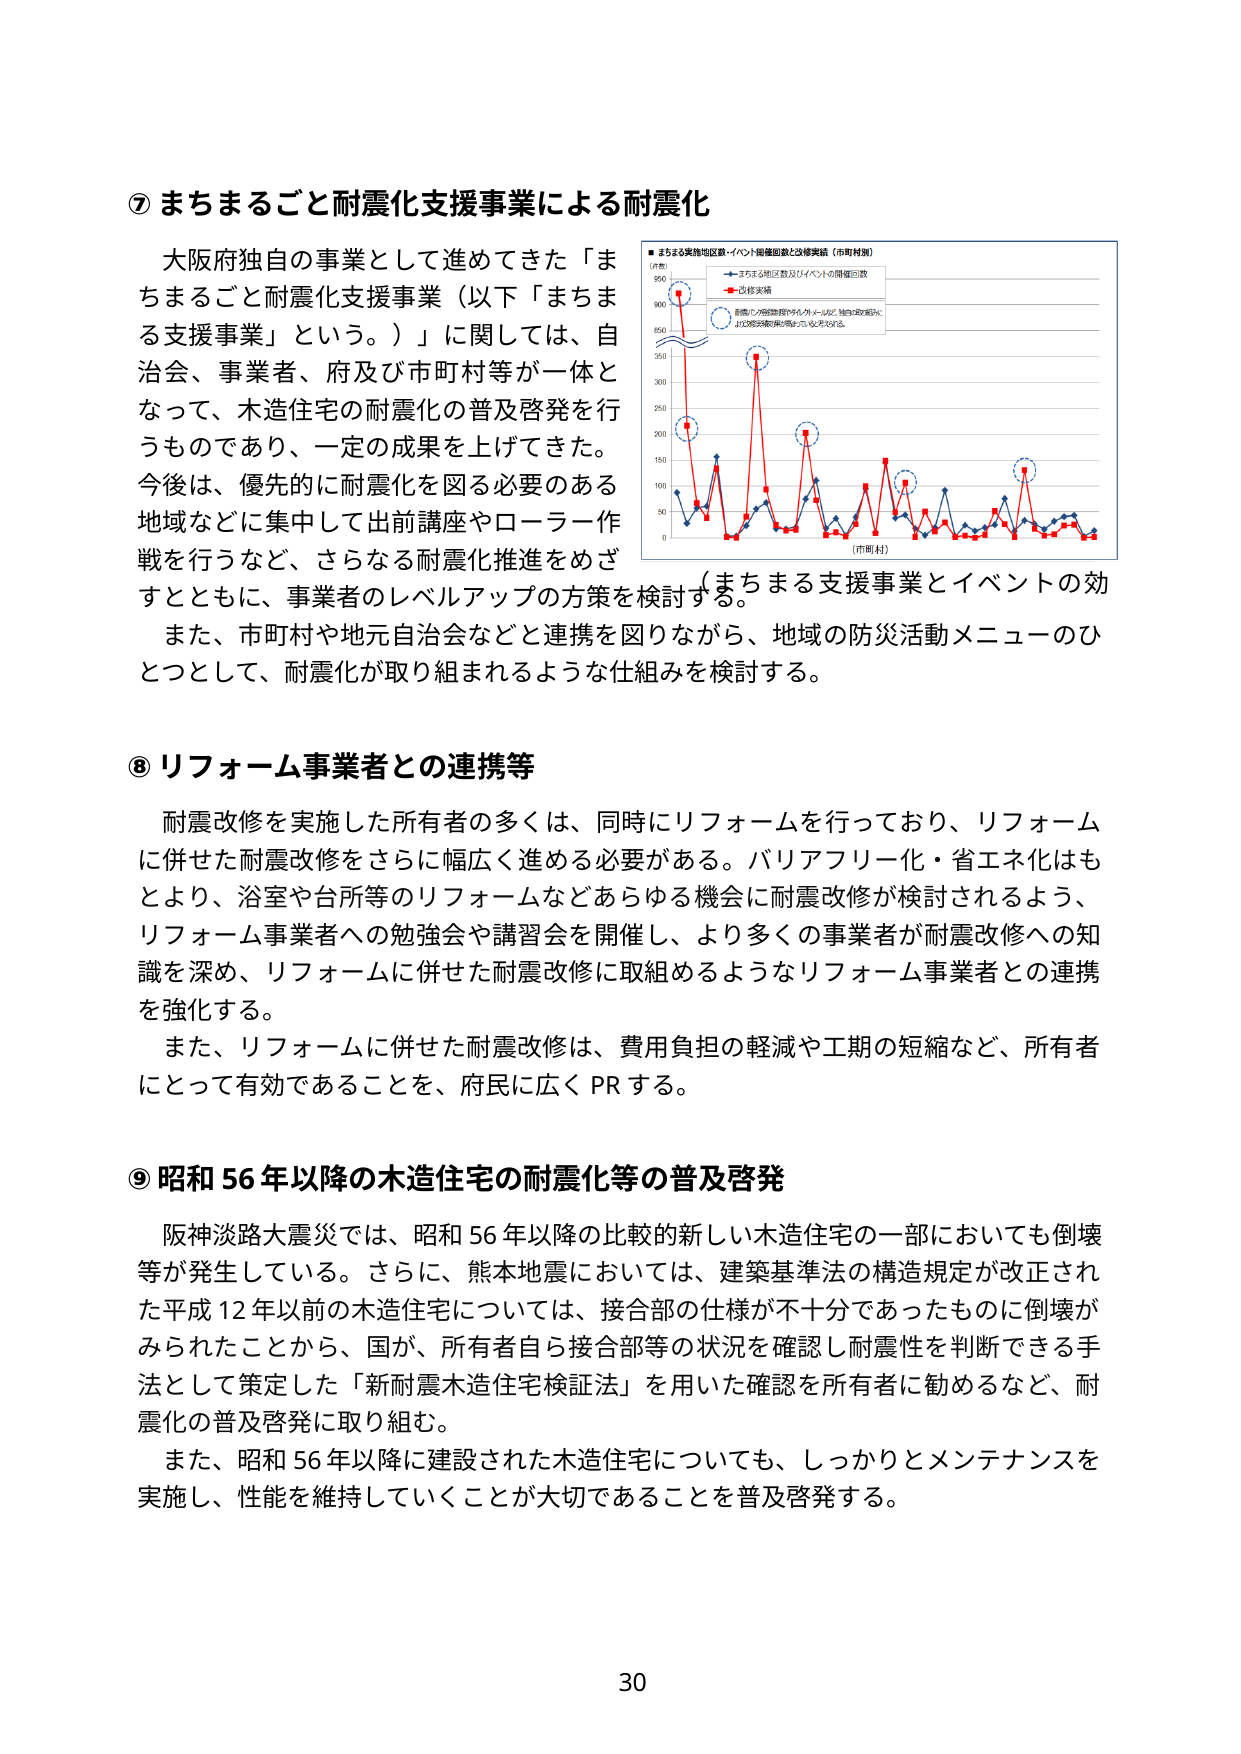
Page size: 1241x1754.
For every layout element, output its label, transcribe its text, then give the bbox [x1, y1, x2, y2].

text また、リフォームに併せた耐震改修は、費用負担の軽減や工期の短縮など、所有者にとって有効であることを、府民に広くPRする。 [137, 1027, 1103, 1102]
text 耐震改修を実施した所有者の多くは、同時にリフォームを行っており、リフォームに併せた耐震改修をさらに幅広く進める必要がある。バリアフリー化・省エネ化はもとより、浴室や台所等のリフォームなどあらゆる機会に耐震改修が検討されるよう、リフォーム事業者への勉強会や講習会を開催し、より多くの事業者が耐震改修への知識を深め、リフォームに併せた耐震改修に取組めるようなリフォーム事業者との連携を強化する。 [137, 802, 1103, 1027]
text 阪神淡路大震災では、昭和56年以降の比較的新しい木造住宅の一部においても倒壊等が発生している。さらに、熊本地震においては、建築基準法の構造規定が改正された平成12年以前の木造住宅については、接合部の仕様が不十分であったものに倒壊がみられたことから、国が、所有者自ら接合部等の状況を確認し耐震性を判断できる手法として策定した「新耐震木造住宅検証法」を用いた確認を所有者に勧めるなど、耐震化の普及啓発に取り組む。 [137, 1214, 1103, 1439]
text ⑦まちまるごと耐震化支援事業による耐震化 [112, 164, 1103, 239]
picture [640, 240, 1120, 562]
text ⑧リフォーム事業者との連携等 [112, 727, 1103, 802]
text ⑨昭和56年以降の木造住宅の耐震化等の普及啓発 [112, 1139, 1103, 1214]
text また、市町村や地元自治会などと連携を図りながら、地域の防災活動メニューのひとつとして、耐震化が取り組まれるような仕組みを検討する。 [137, 614, 1103, 689]
text また、昭和56年以降に建設された木造住宅についても、しっかりとメンテナンスを実施し、性能を維持していくことが大切であることを普及啓発する。 [137, 1439, 1103, 1514]
